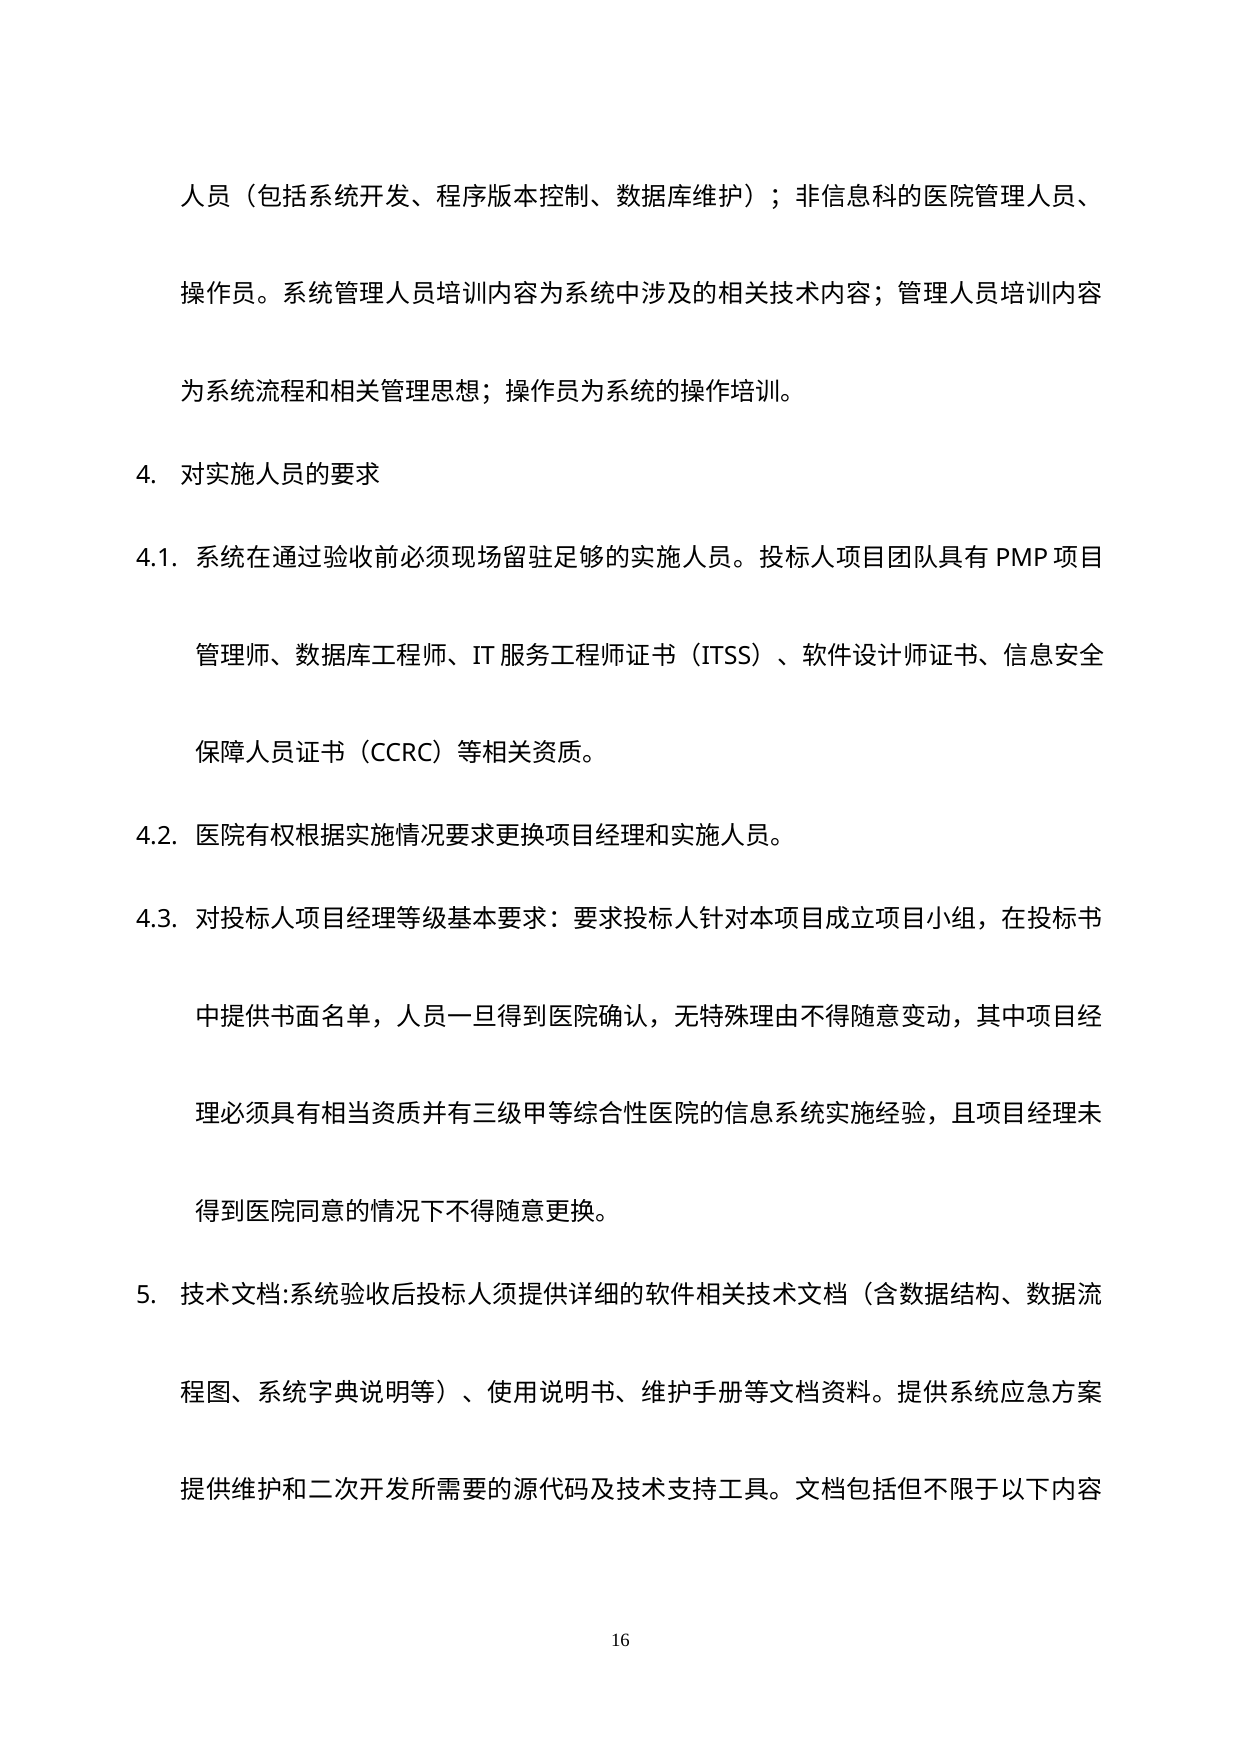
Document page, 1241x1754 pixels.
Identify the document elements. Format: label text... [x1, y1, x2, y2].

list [136, 162, 1104, 422]
list 医院有权根据实施情况要求更换项目经理和实施人员。 [136, 801, 1104, 866]
list 系统在通过验收前必须现场留驻足够的实施人员。投标人项目团队具有PMP项目管理师、数据库工程师、IT服务工程师证书（ITSS）、软件设计师证书、信息安全保障人员证书（CCRC）等相关资质。 [136, 523, 1104, 783]
list 对实施人员的要求 [136, 440, 1104, 505]
list 对投标人项目经理等级基本要求：要求投标人针对本项目成立项目小组，在投标书中提供书面名单，人员一旦得到医院确认，无特殊理由不得随意变动，其中项目经理必须具有相当资质并有三级甲等综合性医院的信息系统实施经验，且项目经理未得到医院同意的情况下不得随意更换。 [136, 884, 1104, 1242]
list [136, 1260, 1104, 1520]
